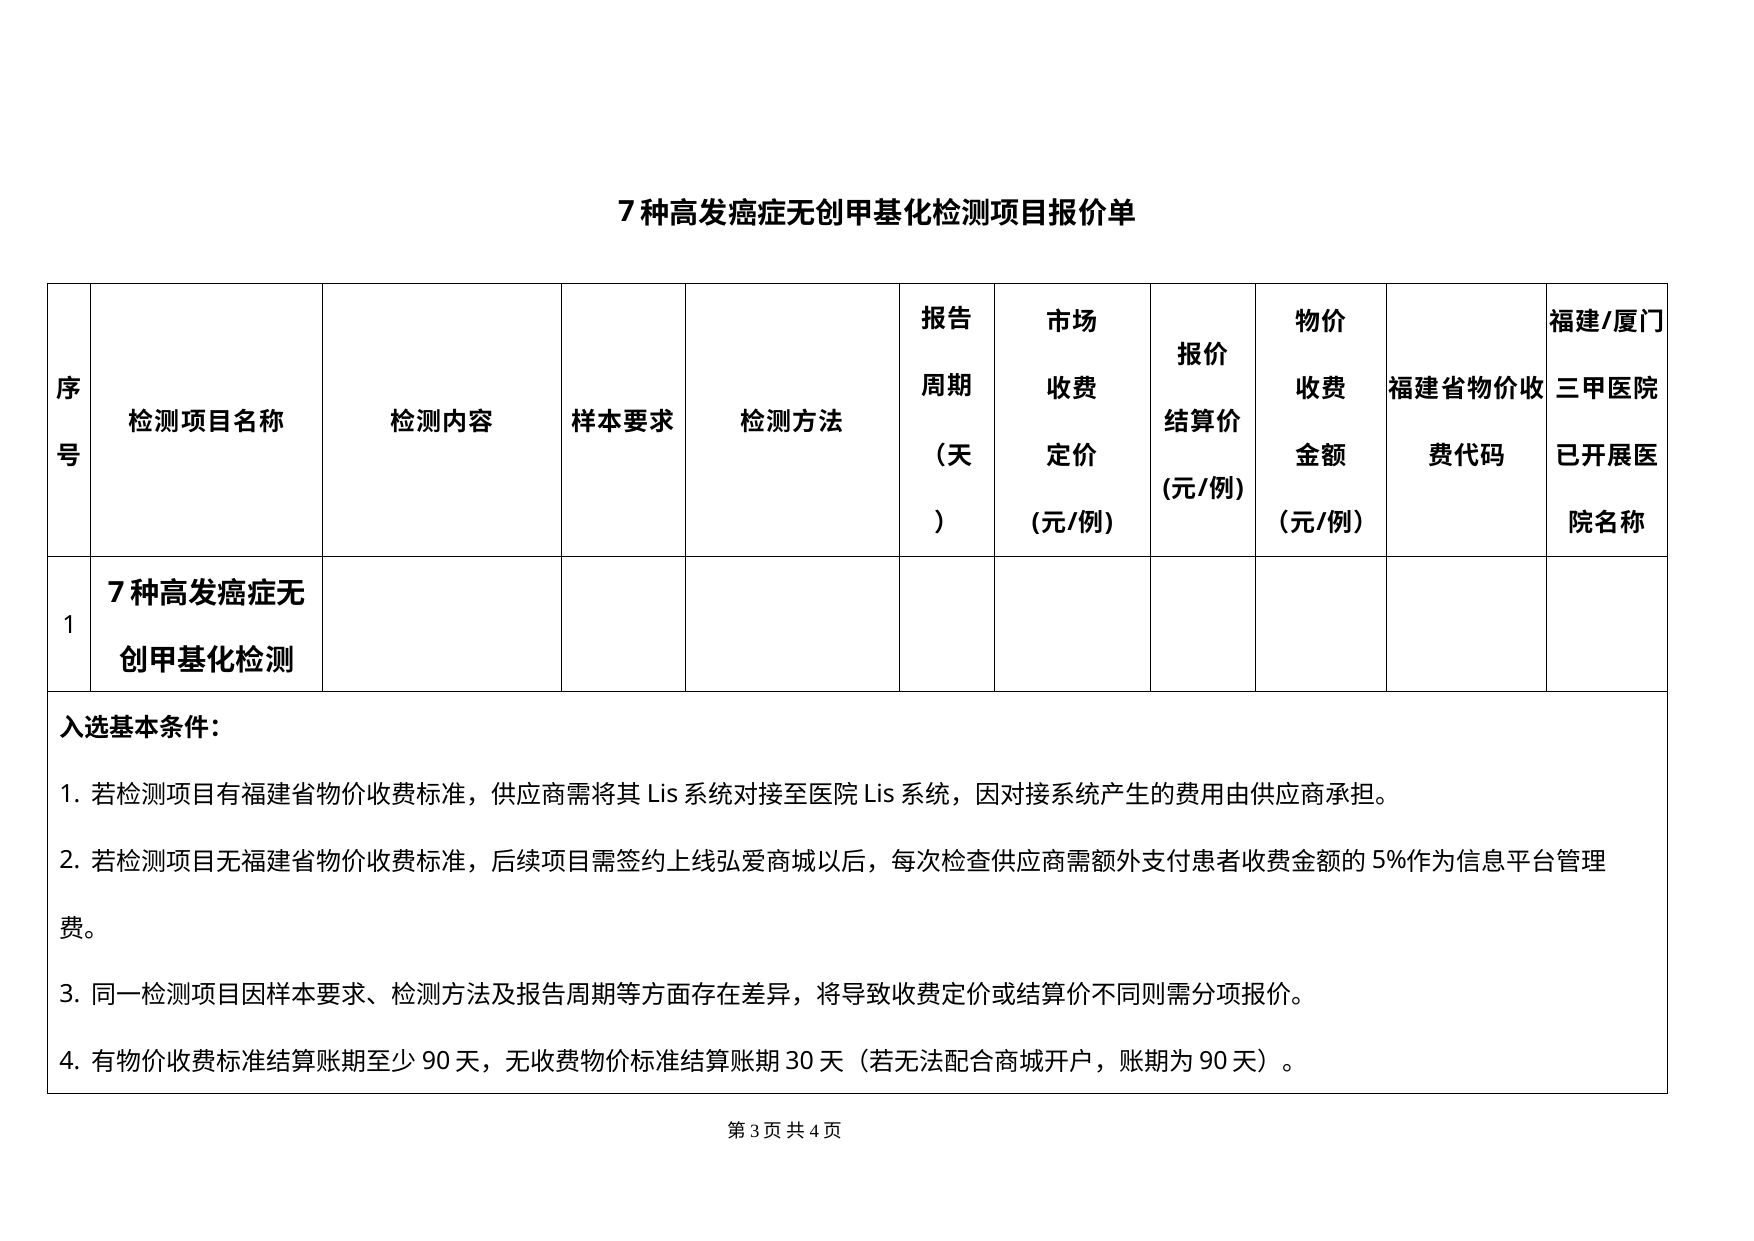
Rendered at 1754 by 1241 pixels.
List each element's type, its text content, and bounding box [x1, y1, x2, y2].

text 7种高发癌症无创甲基化检测项目报价单 [48, 177, 1706, 244]
table_cell [1151, 557, 1255, 691]
table_header 福建/厦门三甲医院已开展医院名称 [1547, 284, 1667, 556]
table_header 报告 周期 （天） [900, 284, 994, 556]
table_header 市场 收费 定价 (元/例) [995, 284, 1150, 556]
table_header 检测方法 [686, 284, 899, 556]
table_header 检测内容 [323, 284, 561, 556]
table_header 检测项目名称 [91, 284, 322, 556]
table_cell [562, 557, 685, 691]
table_cell 7种高发癌症无创甲基化检测 [91, 557, 322, 691]
table_cell 入选基本条件： 若检测项目有福建省物价收费标准，供应商需将其Lis系统对接至医院Lis系统，因对接系统产生的费用由供应商承担。 若检测项目无福建省物价收费标准，后续项目需签约上线弘爱商城以后，每次检查供应商需额外支付患者收费金额的5%作为信息平台管理费。 同一检测项目因样本要求、检测方法及报告周期等方面存在差异，将导致收费定价或结算价不同则需分项报价。 有物价收费标准结算账期至少90天，无收费物价标准结算账期30天（若无法配合商城开户，账期为90天）。 [48, 692, 1667, 1093]
table_cell [1387, 557, 1546, 691]
table_cell [1547, 557, 1667, 691]
table_cell [900, 557, 994, 691]
table_cell [323, 557, 561, 691]
table_cell [48, 557, 90, 691]
table_header 福建省物价收费代码 [1387, 284, 1546, 556]
table_header 物价 收费 金额 （元/例） [1256, 284, 1386, 556]
table_header 序号 [48, 284, 90, 556]
table_cell [686, 557, 899, 691]
table_cell [1256, 557, 1386, 691]
table_header 样本要求 [562, 284, 685, 556]
table_cell [995, 557, 1150, 691]
table_header 报价 结算价 (元/例) [1151, 284, 1255, 556]
